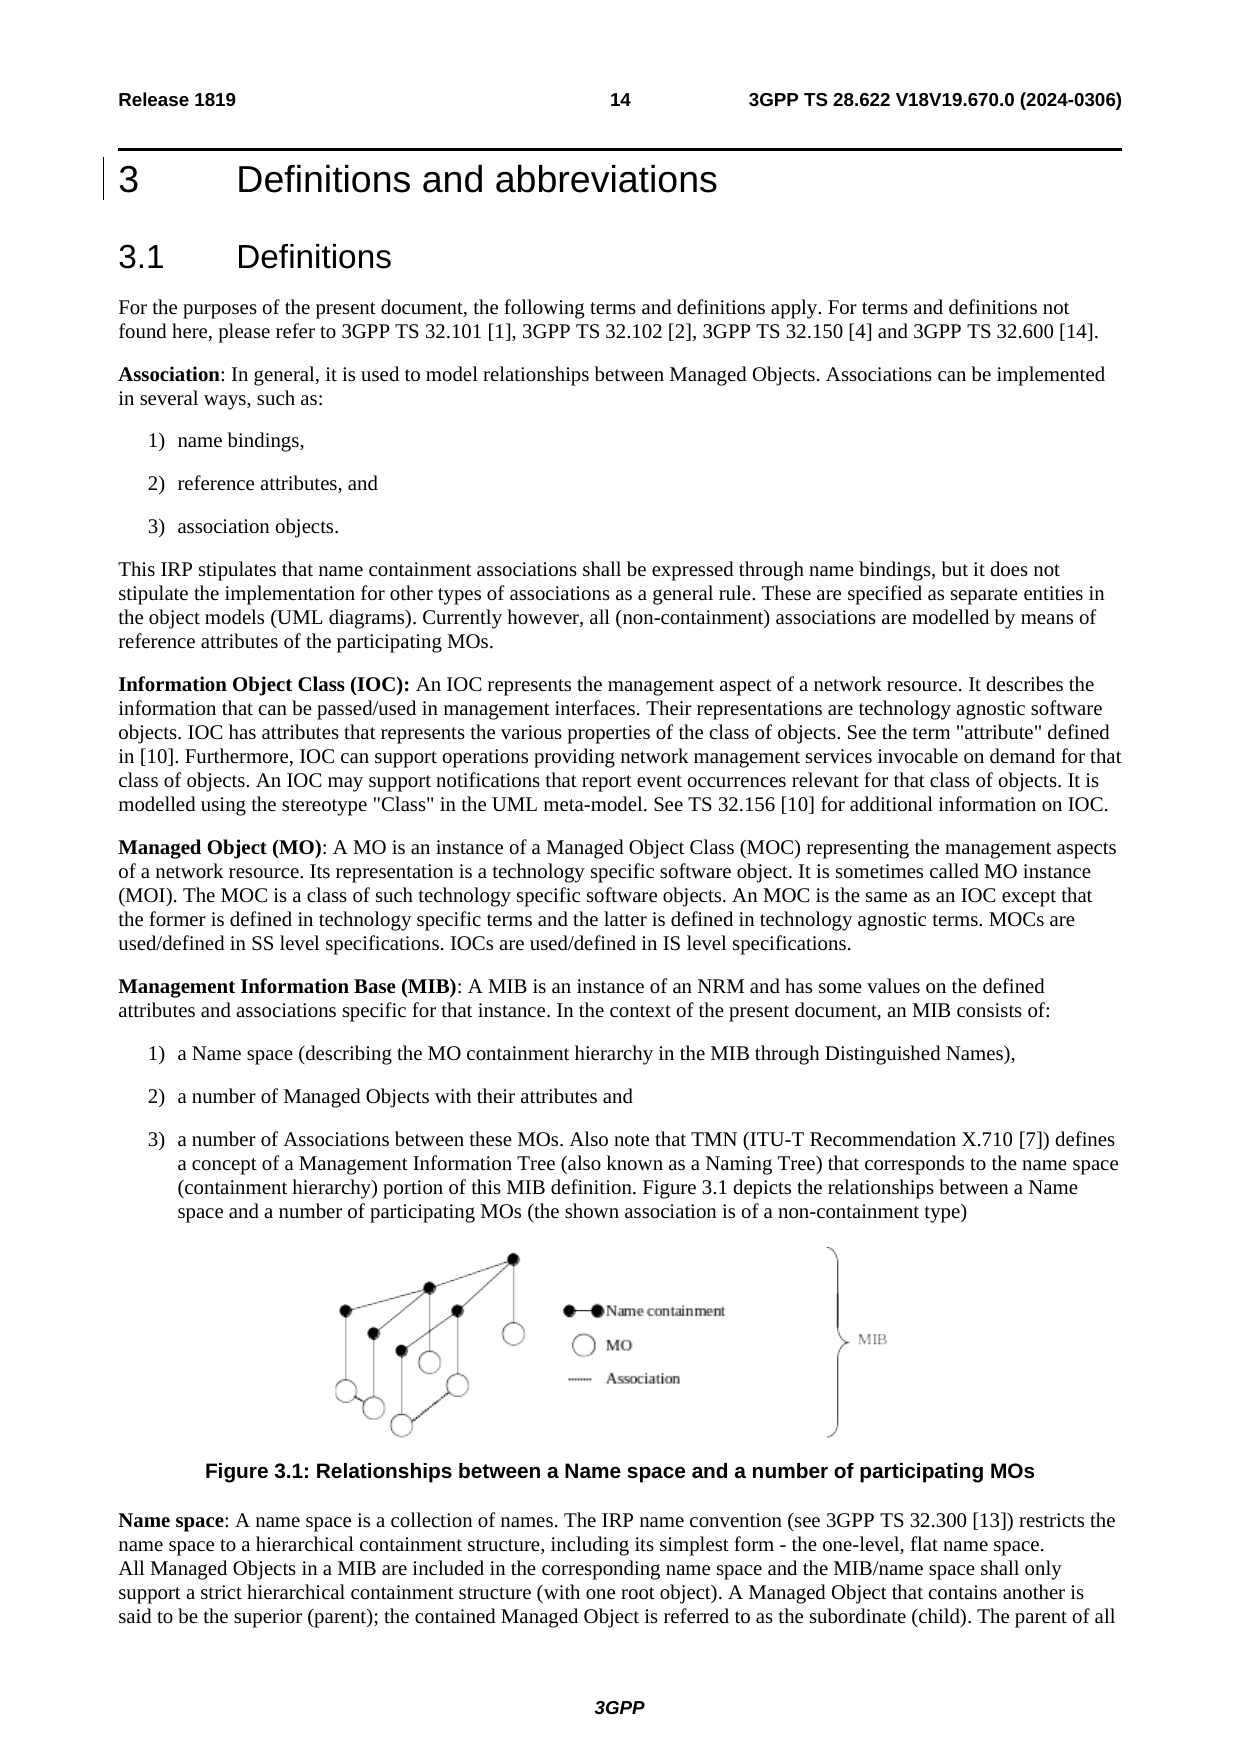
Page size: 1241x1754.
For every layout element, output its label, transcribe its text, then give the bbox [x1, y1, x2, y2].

subtitle 3.1 Definitions [118, 237, 1122, 276]
text 2) a number of Managed Objects with their attributes and [148, 1084, 1122, 1108]
text 3) association objects. [148, 514, 1122, 538]
subtitle 3 Definitions and abbreviations [118, 151, 1122, 200]
text 1) name bindings, [148, 428, 1122, 452]
text 2) reference attributes, and [148, 471, 1122, 495]
text Association: In general, it is used to model relationships between Managed Objects. Associations can be implemented in several ways, such as: [118, 362, 1122, 410]
text This IRP stipulates that name containment associations shall be expressed through name bindings, but it does not stipulate the implementation for other types of associations as a general rule. These are specified as separate entities in the object models (UML diagrams). Currently however, all (non-containment) associations are modelled by means of reference attributes of the participating MOs. [118, 557, 1122, 653]
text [118, 1508, 1122, 1628]
text Management Information Base (MIB): A MIB is an instance of an NRM and has some values on the defined attributes and associations specific for that instance. In the context of the present document, an MIB consists of: [118, 974, 1122, 1022]
text For the purposes of the present document, the following terms and definitions apply. For terms and definitions not found here, please refer to 3GPP TS 32.101 [1], 3GPP TS 32.102 [2], 3GPP TS 32.150 [4] and 3GPP TS 32.600 [14]. [118, 295, 1122, 343]
text 3) a number of Associations between these MOs. Also note that TMN (ITU-T Recommendation X.710 [7]) defines a concept of a Management Information Tree (also known as a Naming Tree) that corresponds to the name space (containment hierarchy) portion of this MIB definition. Figure 3.1 depicts the relationships between a Name space and a number of participating MOs (the shown association is of a non-containment type) [148, 1127, 1122, 1223]
text Information Object Class (IOC): An IOC represents the management aspect of a network resource. It describes the information that can be passed/used in management interfaces. Their representations are technology agnostic software objects. IOC has attributes that represents the various properties of the class of objects. See the term "attribute" defined in [10]. Furthermore, IOC can support operations providing network management services invocable on demand for that class of objects. An IOC may support notifications that report event occurrences relevant for that class of objects. It is modelled using the stereotype "Class" in the UML meta-model. See TS 32.156 [10] for additional information on IOC. [118, 672, 1122, 816]
text Managed Object (MO): A MO is an instance of a Managed Object Class (MOC) representing the management aspects of a network resource. Its representation is a technology specific software object. It is sometimes called MO instance (MOI). The MOC is a class of such technology specific software objects. An MOC is the same as an IOC except that the former is defined in technology specific terms and the latter is defined in technology agnostic terms. MOCs are used/defined in SS level specifications. IOCs are used/defined in IS level specifications. [118, 835, 1122, 955]
text Figure 3.1: Relationships between a Name space and a number of participating MOs [118, 1459, 1122, 1483]
text 1) a Name space (describing the MO containment hierarchy in the MIB through Distinguished Names), [148, 1041, 1122, 1065]
